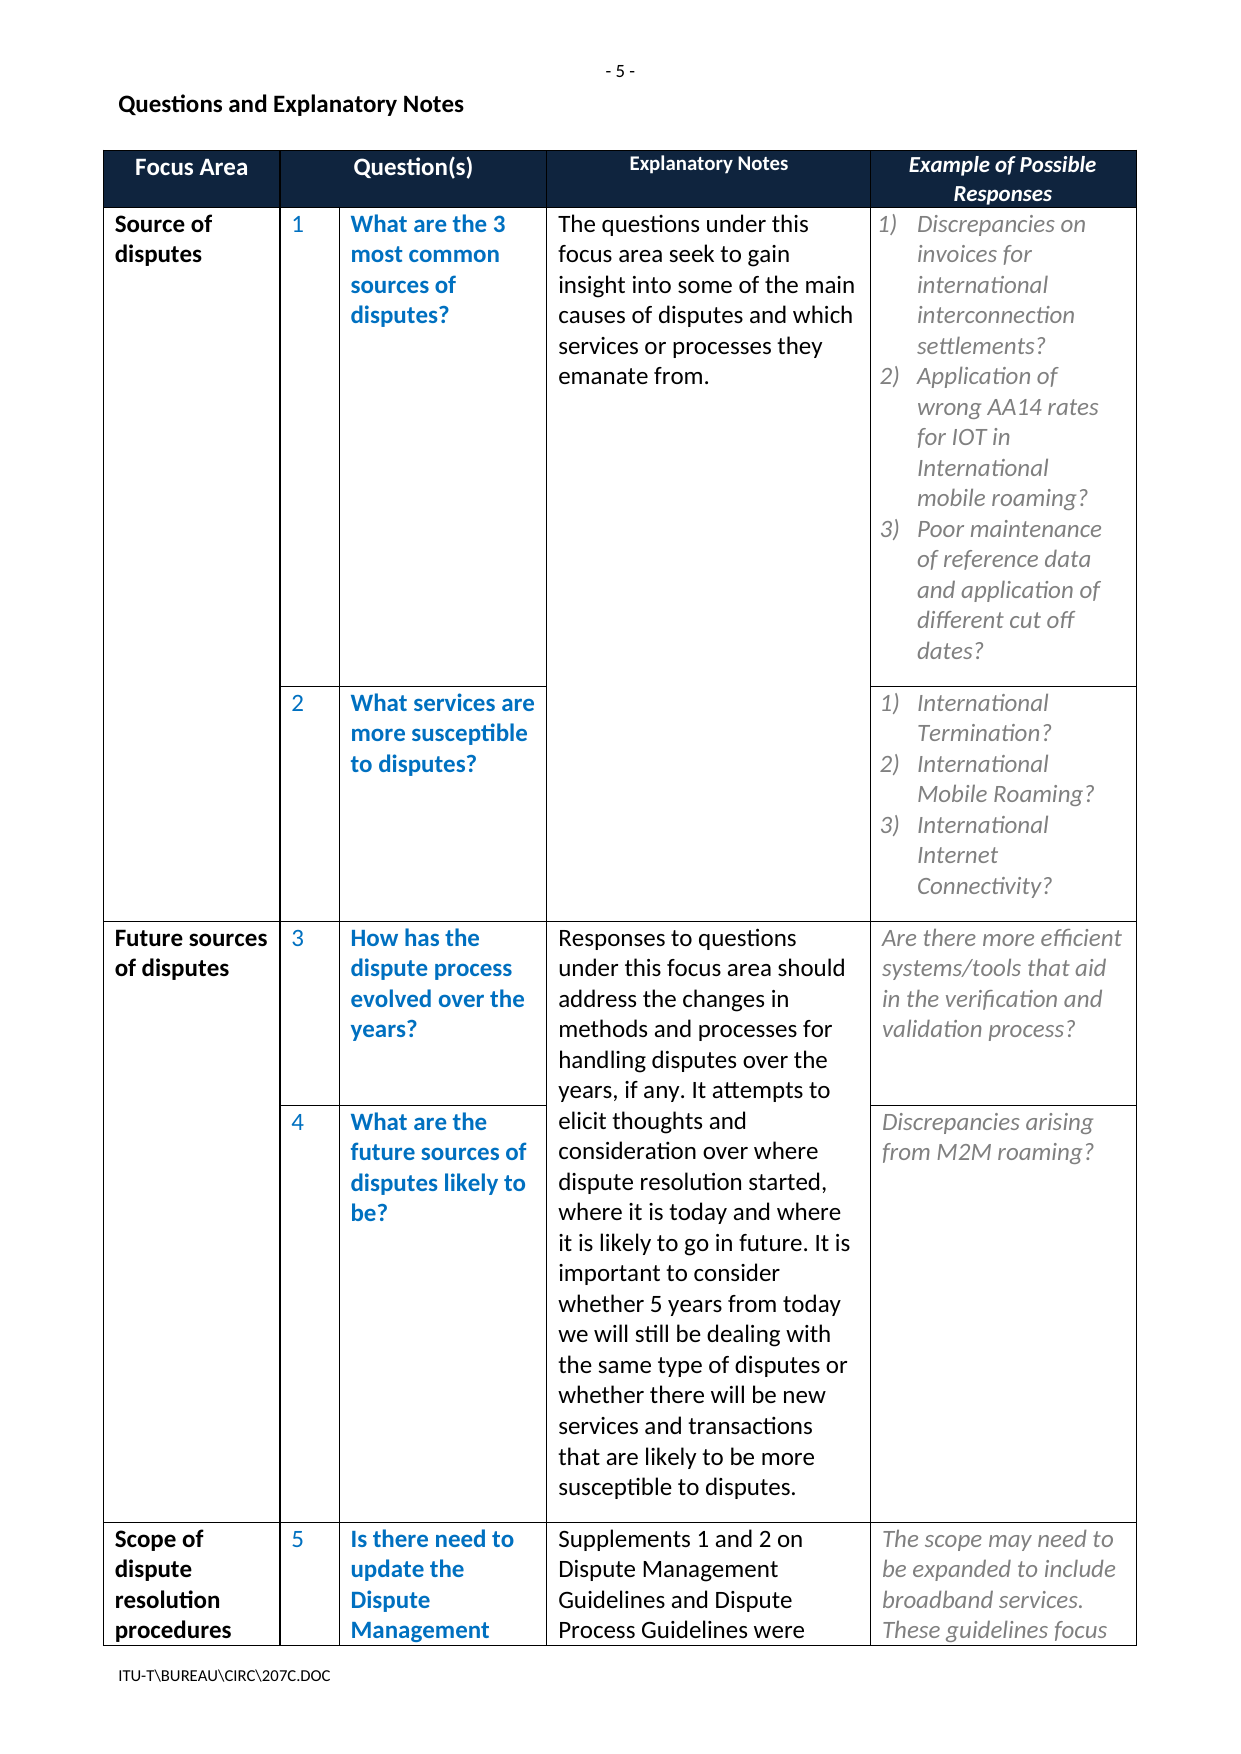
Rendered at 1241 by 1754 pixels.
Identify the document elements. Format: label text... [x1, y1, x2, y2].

table_header Explanatory Notes [547, 151, 870, 207]
table_cell Source of disputes [104, 208, 279, 921]
table_cell Discrepancies arising from M2M roaming? [871, 1106, 1136, 1522]
table_cell What are the 3 most common sources of disputes? [340, 208, 546, 686]
table_cell How has the dispute process evolved over the years? [340, 922, 546, 1105]
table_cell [871, 1523, 1136, 1645]
table_cell What services are more susceptible to disputes? [340, 687, 546, 921]
table_cell 2 [281, 687, 339, 921]
text Questions and Explanatory Notes [118, 88, 1122, 119]
table_cell 1 [281, 208, 339, 686]
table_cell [547, 1523, 870, 1645]
table_cell 4 [281, 1106, 339, 1522]
table_header Question(s) [281, 151, 546, 207]
table_cell International Termination? International Mobile Roaming? International Internet Connectivity? [871, 687, 1136, 921]
table_cell Future sources of disputes [104, 922, 279, 1522]
table_cell What are the future sources of disputes likely to be? [340, 1106, 546, 1522]
table_cell 3 [281, 922, 339, 1105]
table_cell 5 [281, 1523, 339, 1645]
table_header Focus Area [104, 151, 279, 207]
table_cell Are there more efficient systems/tools that aid in the verification and validation process? [871, 922, 1136, 1105]
table_cell The questions under this focus area seek to gain insight into some of the main causes of disputes and which services or processes they emanate from. [547, 208, 870, 921]
table_header Example of Possible Responses [871, 151, 1136, 207]
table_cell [340, 1523, 546, 1645]
table_cell Responses to questions under this focus area should address the changes in methods and processes for handling disputes over the years, if any. It attempts to elicit thoughts and consideration over where dispute resolution started, where it is today and where it is likely to go in future. It is important to consider whether 5 years from today we will still be dealing with the same type of disputes or whether there will be new services and transactions that are likely to be more susceptible to disputes. [547, 922, 870, 1522]
table_cell Scope of dispute resolution procedures [104, 1523, 279, 1645]
table_cell Discrepancies on invoices for international interconnection settlements? Application of wrong AA14 rates for IOT in International mobile roaming? Poor maintenance of reference data and application of different cut off dates? [871, 208, 1136, 686]
